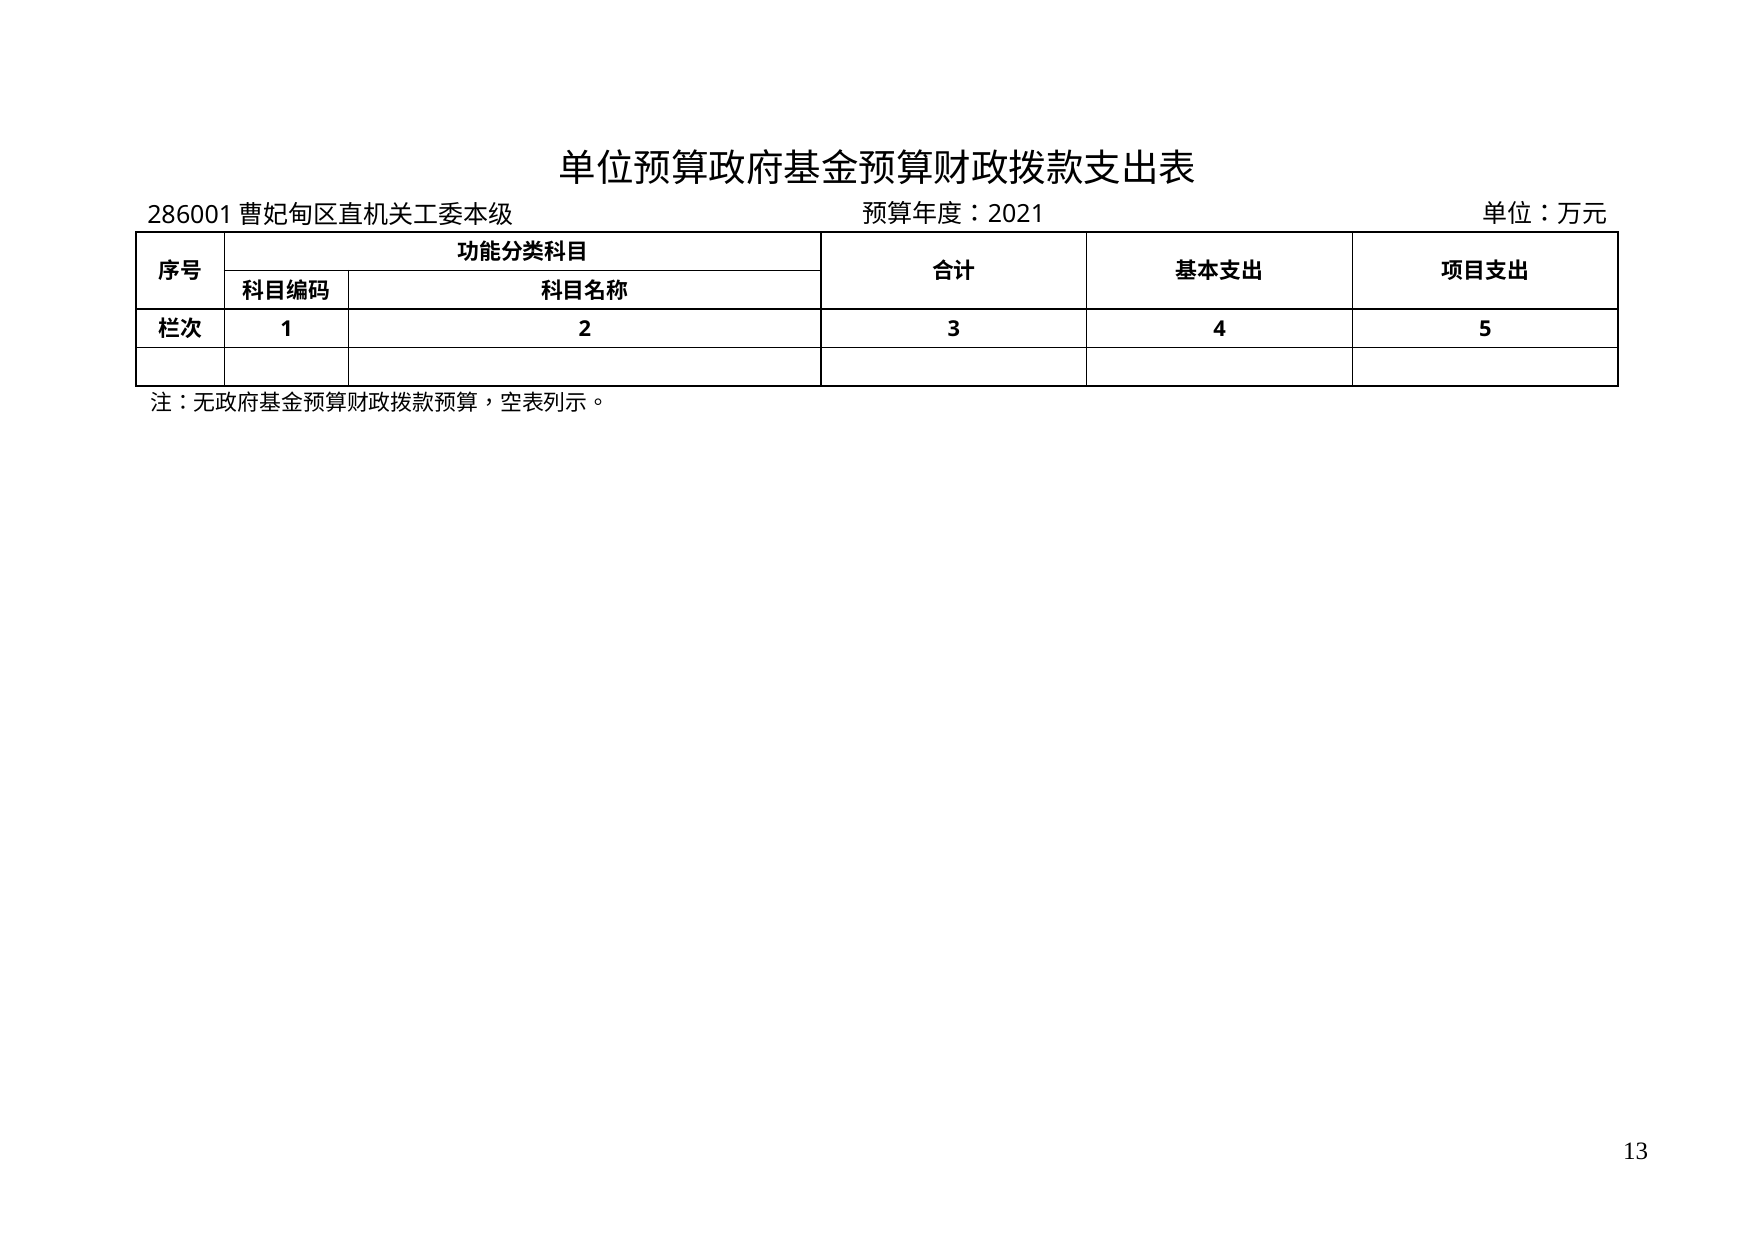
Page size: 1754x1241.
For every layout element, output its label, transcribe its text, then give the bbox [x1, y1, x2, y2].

table_cell [137, 348, 224, 385]
table_cell 基本支出 [1087, 233, 1352, 308]
text 注：无政府基金预算财政拨款预算，空表列示。 [106, 387, 1648, 416]
text 单位预算政府基金预算财政拨款支出表 [106, 142, 1648, 193]
table_cell 2 [349, 310, 820, 347]
table_cell 1 [225, 310, 348, 347]
table_cell 科目编码 [225, 271, 348, 308]
table_cell [1087, 348, 1352, 385]
table_cell 4 [1087, 310, 1352, 347]
table_cell [822, 348, 1086, 385]
table_header 预算年度：2021 [822, 195, 1086, 231]
table_cell 3 [822, 310, 1086, 347]
table_cell 科目名称 [349, 271, 820, 308]
table_cell [349, 348, 820, 385]
table_cell [1353, 348, 1617, 385]
table_cell 5 [1353, 310, 1617, 347]
table_cell [225, 348, 348, 385]
table_cell 栏次 [137, 310, 224, 347]
table_cell 功能分类科目 [225, 233, 820, 270]
table_cell 项目支出 [1353, 233, 1617, 308]
table_header 286001曹妃甸区直机关工委本级 [137, 195, 820, 231]
table_header 单位：万元 [1087, 195, 1617, 231]
table_cell 合计 [822, 233, 1086, 308]
table_cell 序号 [137, 233, 224, 308]
